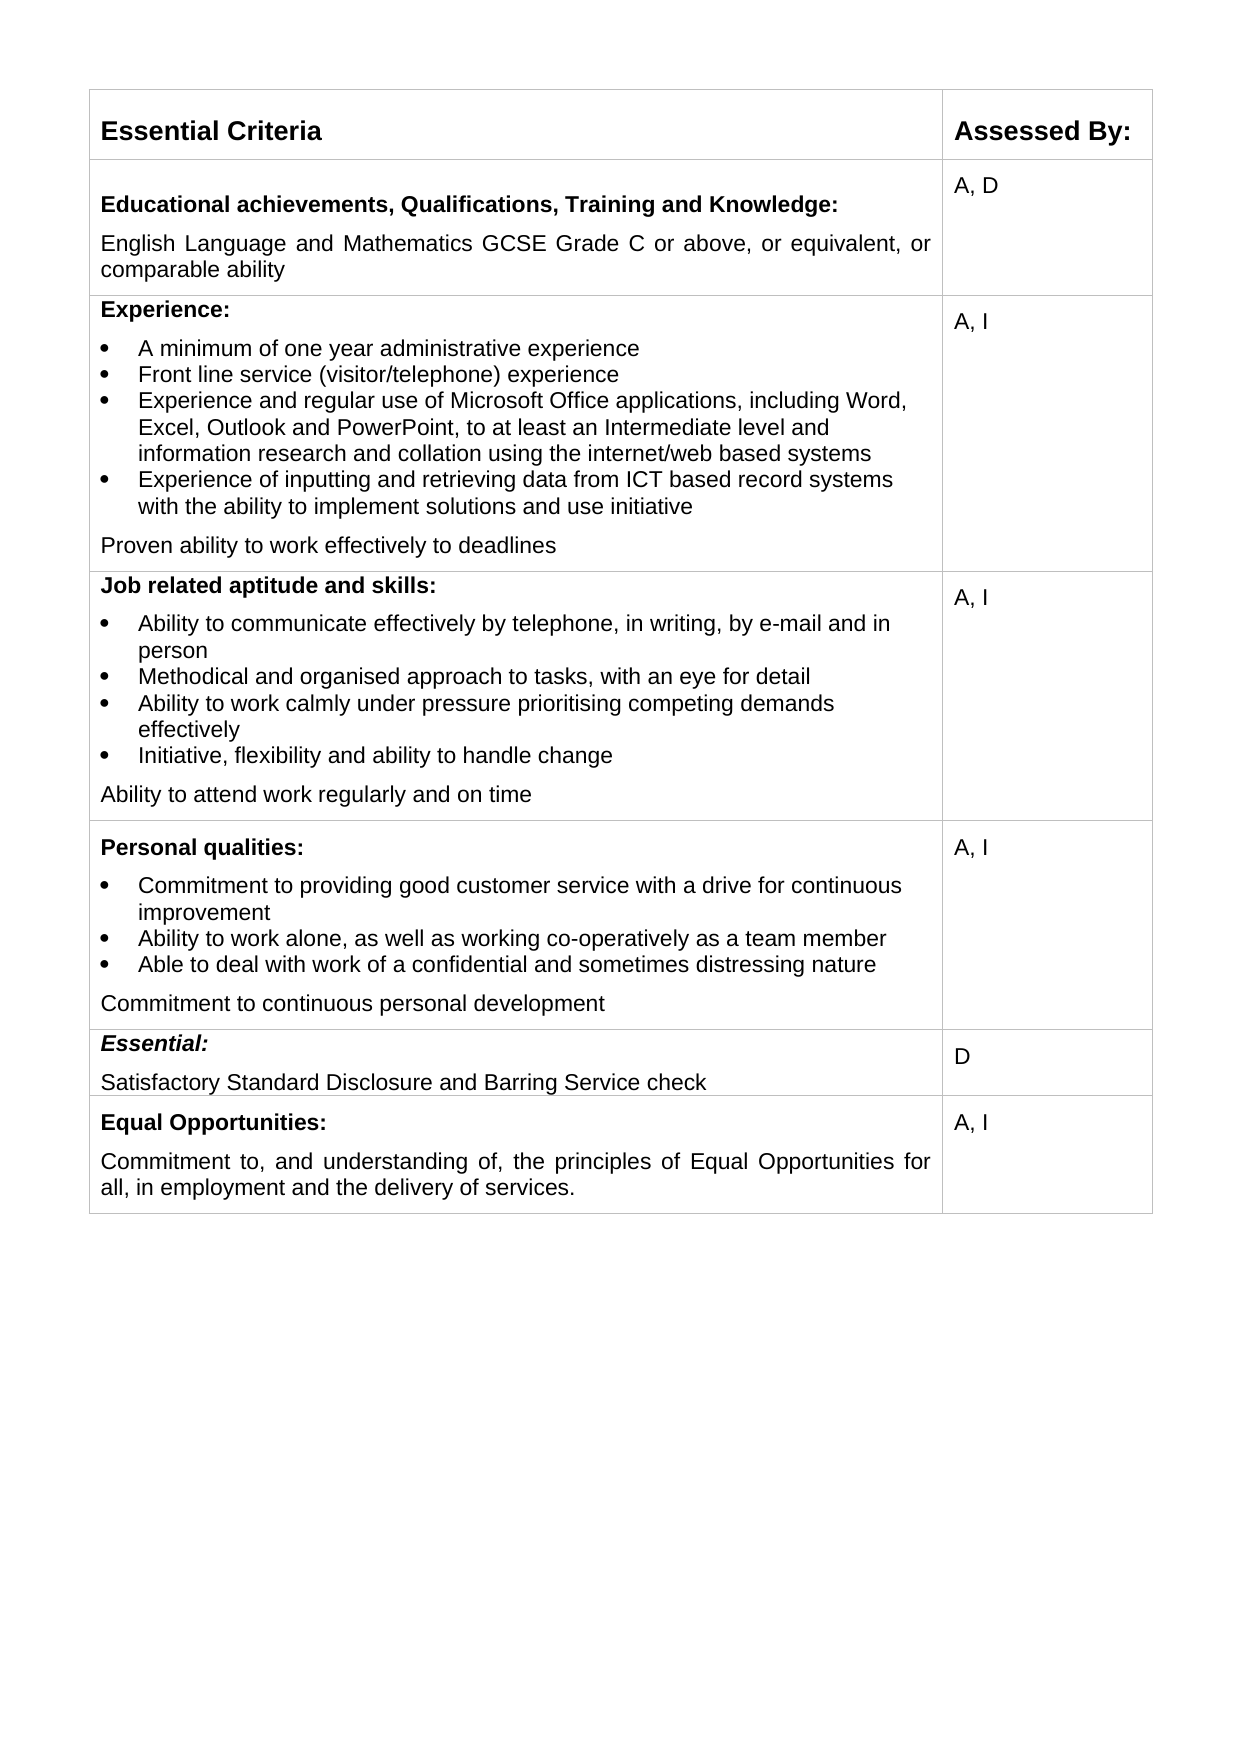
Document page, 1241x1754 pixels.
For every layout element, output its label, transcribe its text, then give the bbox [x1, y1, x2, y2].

table_cell D [943, 1030, 1152, 1095]
table_cell A, D [943, 160, 1152, 295]
table_cell Experience: A minimum of one year administrative experience Front line service (visitor/telephone) experience Experience and regular use of Microsoft Office applications, including Word, Excel, Outlook and PowerPoint, to at least an Intermediate level and information research and collation using the internet/web based systems Experience of inputting and retrieving data from ICT based record systems with the ability to implement solutions and use initiative Proven ability to work effectively to deadlines [90, 296, 942, 571]
table_cell Job related aptitude and skills: Ability to communicate effectively by telephone, in writing, by e-mail and in person Methodical and organised approach to tasks, with an eye for detail Ability to work calmly under pressure prioritising competing demands effectively Initiative, flexibility and ability to handle change Ability to attend work regularly and on time [90, 572, 942, 820]
table_cell A, I [943, 1096, 1152, 1213]
table_cell A, I [943, 572, 1152, 820]
table_cell A, I [943, 821, 1152, 1029]
table_cell Essential: Satisfactory Standard Disclosure and Barring Service check [90, 1030, 942, 1095]
table_header Assessed By: [943, 90, 1152, 158]
table_cell Equal Opportunities: Commitment to, and understanding of, the principles of Equal Opportunities for all, in employment and the delivery of services. [90, 1096, 942, 1213]
table_header Essential Criteria [90, 90, 942, 158]
table_cell Educational achievements, Qualifications, Training and Knowledge: English Language and Mathematics GCSE Grade C or above, or equivalent, or comparable ability [90, 160, 942, 295]
table_cell Personal qualities: Commitment to providing good customer service with a drive for continuous improvement Ability to work alone, as well as working co-operatively as a team member Able to deal with work of a confidential and sometimes distressing nature Commitment to continuous personal development [90, 821, 942, 1029]
table_cell A, I [943, 296, 1152, 571]
